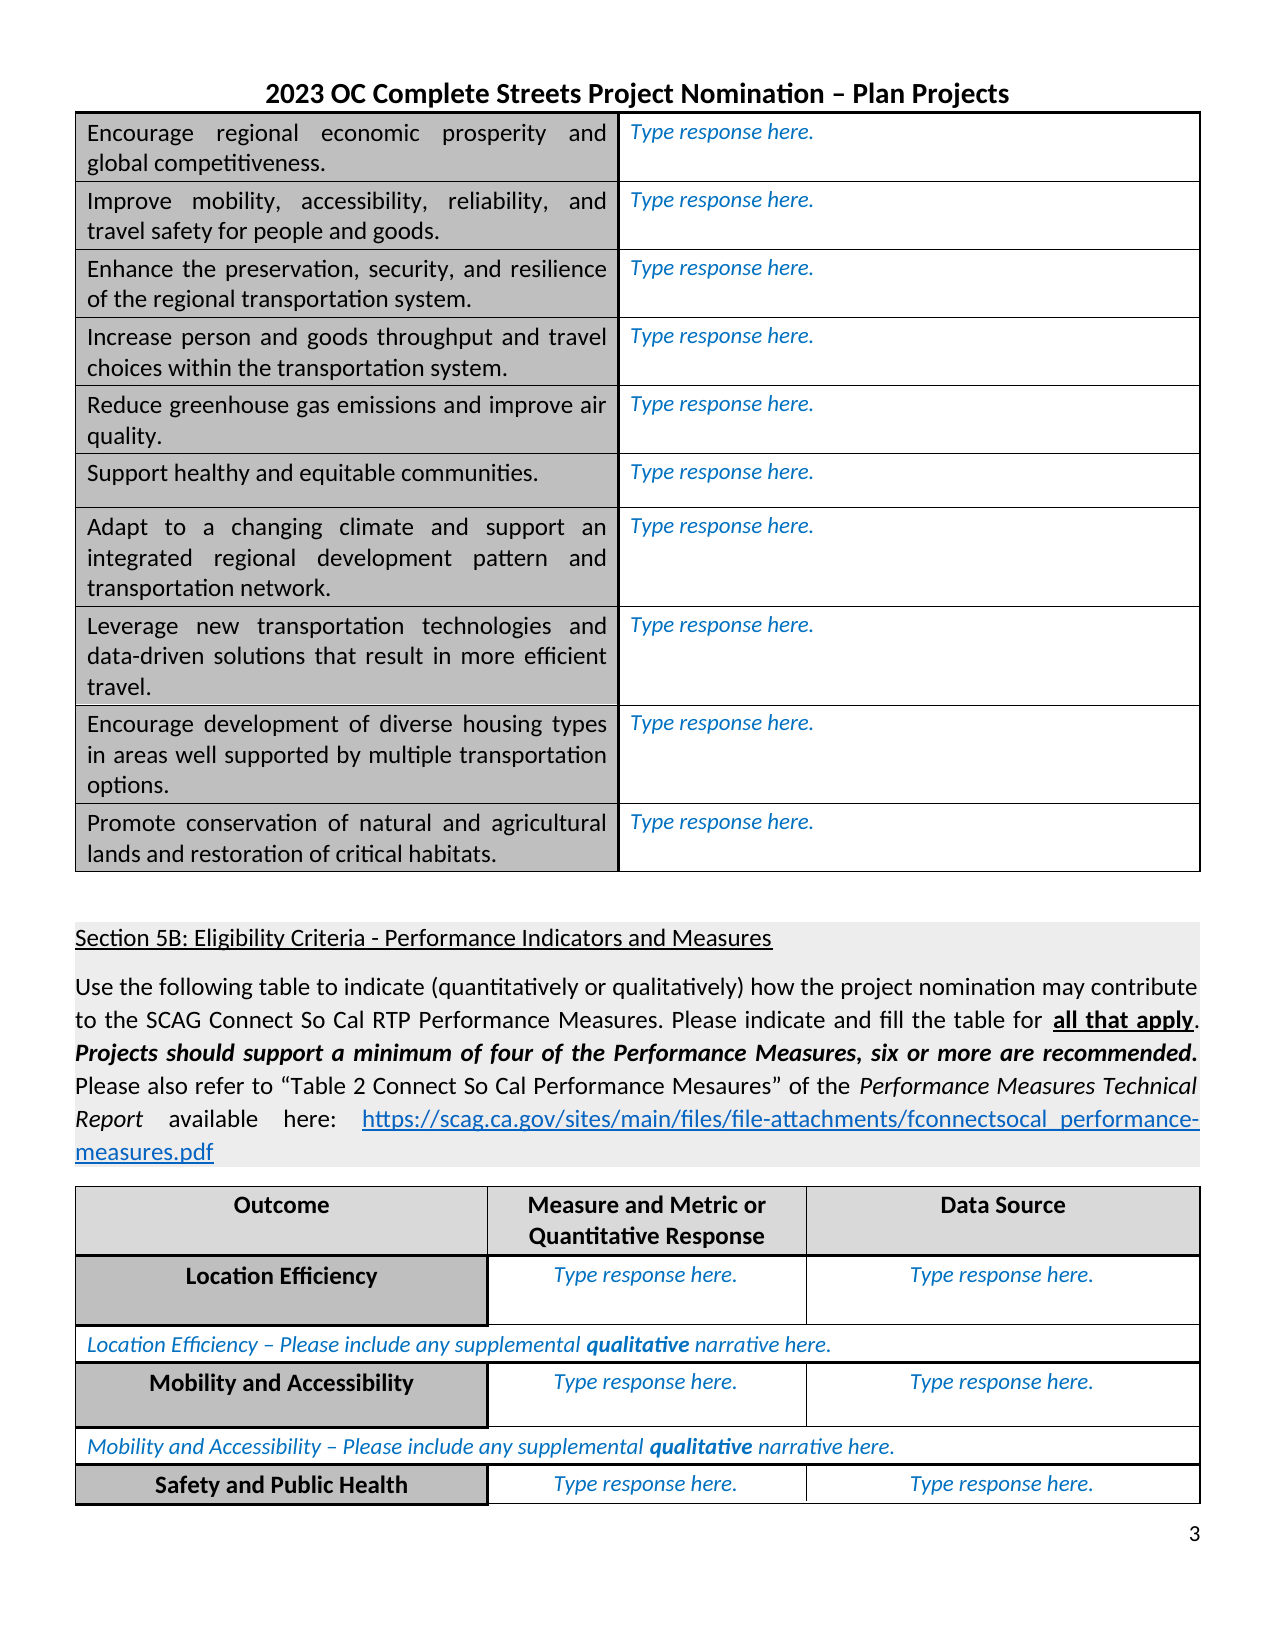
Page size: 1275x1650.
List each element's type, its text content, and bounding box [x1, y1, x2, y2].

table_cell Adapt to a changing climate and support an integrated regional development pattern and transportation network. [76, 508, 617, 606]
table_header Data Source [807, 1187, 1199, 1254]
table_cell Location Efficiency [76, 1257, 486, 1324]
table_cell Type response here. [807, 1257, 1199, 1324]
table_header Measure and Metric or Quantitative Response [488, 1187, 806, 1254]
table_cell Safety and Public Health [76, 1466, 486, 1503]
table_cell Type response here. [489, 1466, 806, 1503]
table_cell Location Efficiency – Please include any supplemental qualitative narrative here. [76, 1325, 1199, 1361]
table_cell Promote conservation of natural and agricultural lands and restoration of critical habitats. [76, 804, 617, 871]
text Use the following table to indicate (quantitatively or qualitatively) how the project nomination may contribute to the SCAG Connect So Cal RTP Performance Measures. Please indicate and fill the table for all that apply. Projects should support a minimum of four of the Performance Measures, six or more are recommended. Please also refer to “Table 2 Connect So Cal Performance Mesaures” of the Performance Measures Technical Report available here: https://scag.ca.gov/sites/main/files/file-attachments/fconnectsocal_performance-measures.pdf [75, 971, 1200, 1167]
table_cell Improve mobility, accessibility, reliability, and travel safety for people and goods. [76, 182, 617, 249]
table_cell Type response here. [620, 508, 1199, 606]
table_cell Leverage new transportation technologies and data-driven solutions that result in more efficient travel. [76, 607, 617, 704]
table_cell Type response here. [807, 1364, 1199, 1426]
table_cell Mobility and Accessibility – Please include any supplemental qualitative narrative here. [76, 1427, 1199, 1463]
table_cell Type response here. [620, 114, 1199, 181]
table_cell Type response here. [620, 804, 1199, 871]
table_cell Mobility and Accessibility [76, 1364, 486, 1426]
table_cell Type response here. [620, 250, 1199, 317]
table_cell Type response here. [620, 386, 1199, 453]
table_cell Type response here. [620, 182, 1199, 249]
table_cell Type response here. [489, 1257, 806, 1324]
table_cell Type response here. [489, 1364, 806, 1426]
table_cell Support healthy and equitable communities. [76, 454, 617, 507]
table_cell Encourage development of diverse housing types in areas well supported by multiple transportation options. [76, 706, 617, 803]
table_cell Increase person and goods throughput and travel choices within the transportation system. [76, 318, 617, 385]
table_cell Type response here. [620, 706, 1199, 803]
table_cell Type response here. [620, 318, 1199, 385]
table_cell Encourage regional economic prosperity and global competitiveness. [76, 114, 617, 181]
table_cell Reduce greenhouse gas emissions and improve air quality. [76, 386, 617, 453]
table_cell Enhance the preservation, security, and resilience of the regional transportation system. [76, 250, 617, 317]
table_header Outcome [76, 1187, 487, 1254]
table_cell Type response here. [620, 454, 1199, 507]
text Section 5B: Eligibility Criteria - Performance Indicators and Measures [75, 922, 1200, 952]
table_cell Type response here. [620, 607, 1199, 704]
table_cell Type response here. [806, 1466, 1199, 1503]
